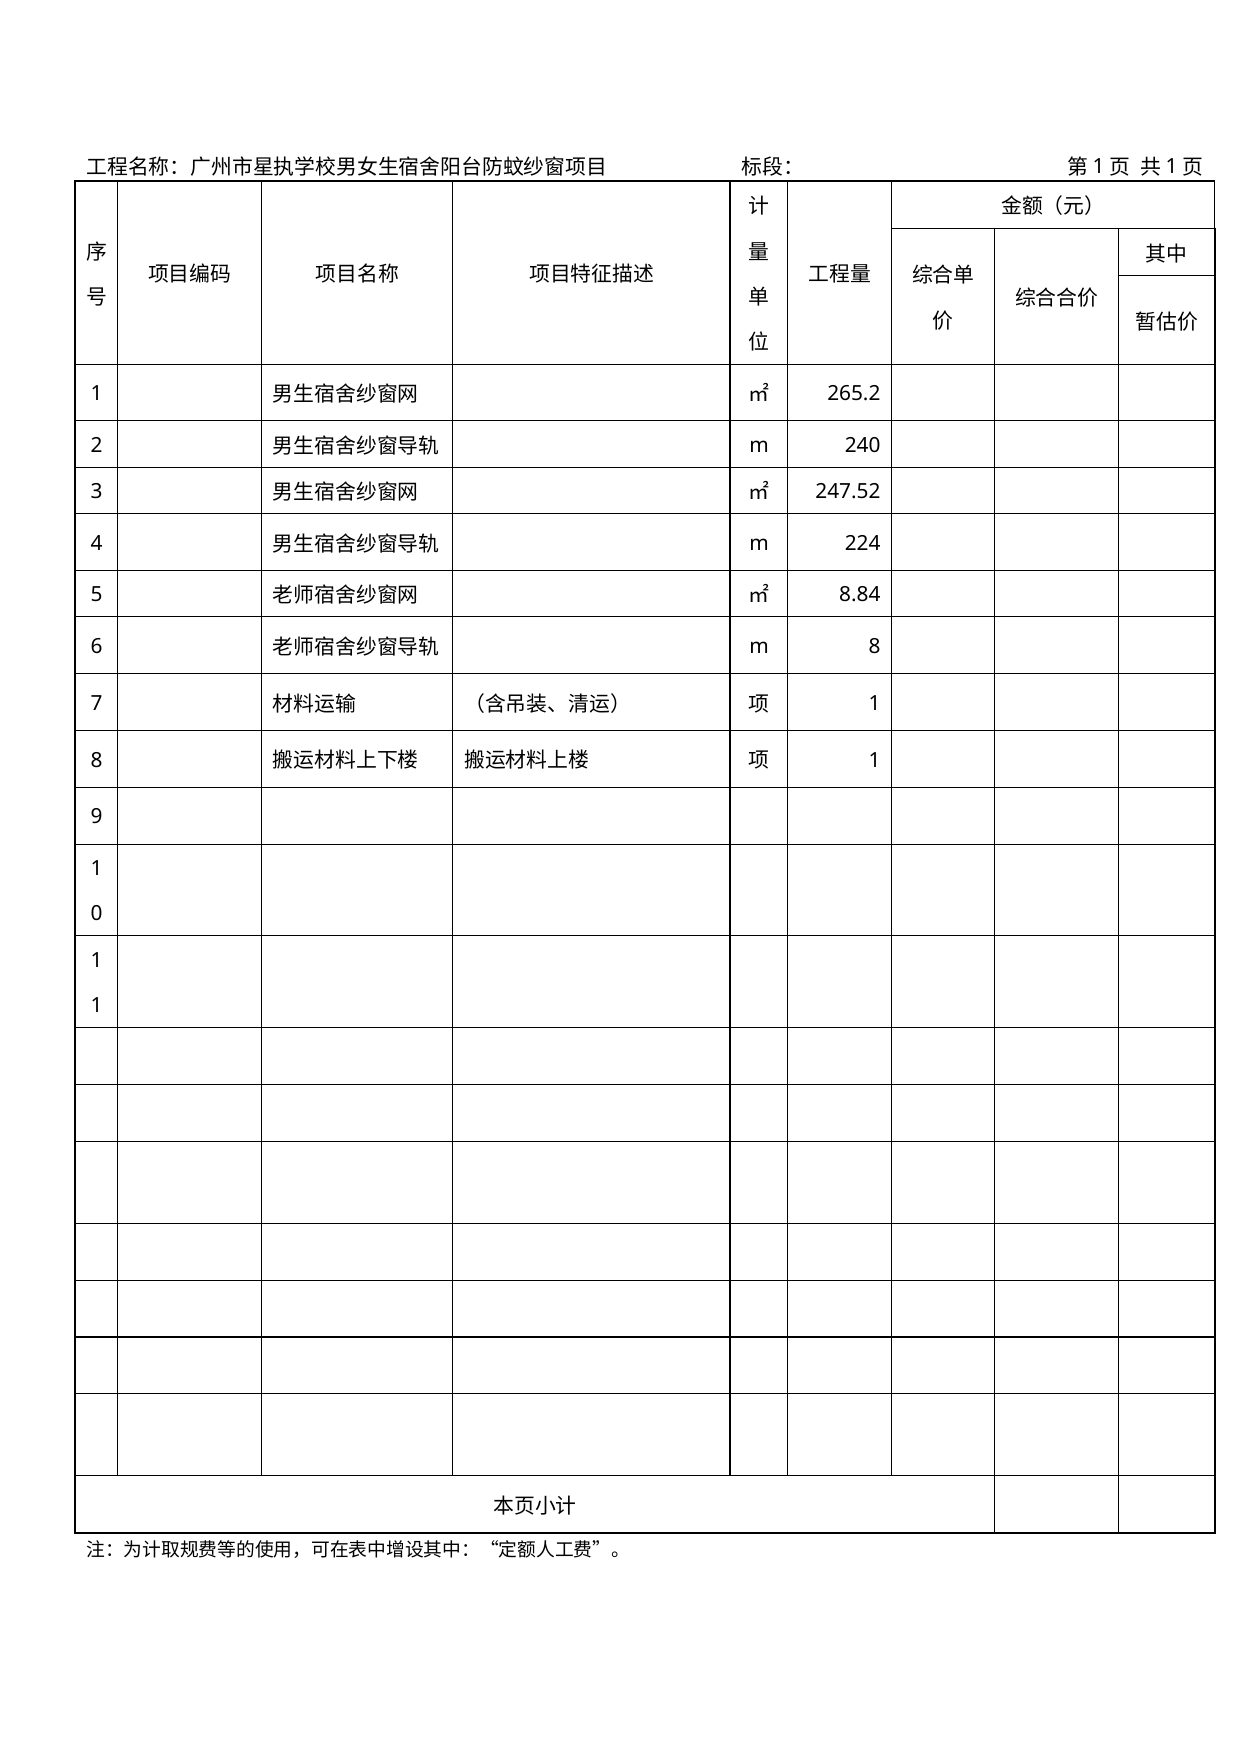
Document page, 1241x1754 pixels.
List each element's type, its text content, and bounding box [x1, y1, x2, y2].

table_cell [892, 1394, 994, 1475]
table_cell 老师宿舍纱窗网 [262, 571, 452, 616]
table_cell [118, 514, 261, 570]
table_cell [892, 1085, 994, 1141]
table_cell 3 [76, 468, 117, 513]
table_cell [788, 1338, 891, 1393]
table_cell 金额（元） [892, 182, 1214, 227]
table_cell 男生宿舍纱窗导轨 [262, 514, 452, 570]
table_cell [1119, 1476, 1214, 1532]
table_cell m [731, 617, 787, 673]
table_cell [731, 788, 787, 844]
table_cell [262, 1338, 452, 1393]
table_cell 项 [731, 731, 787, 787]
table_cell 工程量 [788, 182, 891, 363]
table_cell [1119, 468, 1214, 513]
table_cell [1119, 1394, 1214, 1475]
table_cell [118, 674, 261, 730]
table_cell [892, 1028, 994, 1084]
table_cell [1119, 788, 1214, 844]
table_cell [118, 936, 261, 1027]
table_cell [892, 674, 994, 730]
table_cell m [731, 421, 787, 467]
table_cell （含吊装、清运） [453, 674, 729, 730]
table_cell 计量单位 [731, 182, 787, 363]
table_cell 1 [788, 674, 891, 730]
table_cell [892, 468, 994, 513]
table_cell [731, 1338, 787, 1393]
table_cell [995, 468, 1118, 513]
table_cell [262, 1394, 452, 1475]
table_cell [892, 1338, 994, 1393]
table_cell [995, 674, 1118, 730]
table_cell [453, 788, 729, 844]
table_cell [995, 788, 1118, 844]
table_cell 247.52 [788, 468, 891, 513]
table_cell 7 [76, 674, 117, 730]
table_cell 项目名称 [262, 182, 452, 363]
table_cell 9 [76, 788, 117, 844]
table_cell 男生宿舍纱窗网 [262, 468, 452, 513]
table_cell [262, 788, 452, 844]
table_cell 10 [76, 845, 117, 935]
table_cell 综合合价 [995, 229, 1118, 363]
table_cell 本页小计 [76, 1476, 994, 1532]
table_cell [892, 514, 994, 570]
table_cell [76, 1085, 117, 1141]
table_cell 男生宿舍纱窗网 [262, 365, 452, 420]
table_cell [453, 1028, 729, 1084]
table_cell [118, 365, 261, 420]
table_cell [453, 617, 729, 673]
table_cell [995, 1224, 1118, 1279]
table_cell [788, 788, 891, 844]
table_cell [453, 1338, 729, 1393]
table_cell [1119, 1224, 1214, 1279]
table_cell m [731, 514, 787, 570]
table_cell 224 [788, 514, 891, 570]
table_cell [995, 1476, 1118, 1532]
table_cell 项 [731, 674, 787, 730]
table_cell ㎡ [731, 571, 787, 616]
table_cell [788, 936, 891, 1027]
table_cell 其中 [1119, 229, 1214, 275]
table_cell [788, 1394, 891, 1475]
table_cell [1119, 731, 1214, 787]
table_cell [76, 1028, 117, 1084]
table_cell [892, 617, 994, 673]
table_cell [262, 1224, 452, 1279]
table_cell [262, 936, 452, 1027]
table_cell 项目特征描述 [453, 182, 729, 363]
table_cell [1119, 1142, 1214, 1223]
table_cell 老师宿舍纱窗导轨 [262, 617, 452, 673]
table_cell [892, 365, 994, 420]
table_cell [118, 1394, 261, 1475]
table_cell [731, 1281, 787, 1336]
table_cell [1119, 571, 1214, 616]
table_cell 1 [788, 731, 891, 787]
table_cell [118, 1142, 261, 1223]
table_cell [1119, 1085, 1214, 1141]
table_cell [731, 845, 787, 935]
table_cell [453, 1281, 729, 1336]
table_cell [892, 571, 994, 616]
table_cell [453, 1142, 729, 1223]
table_cell [788, 1224, 891, 1279]
table_cell 工程名称：广州市星执学校男女生宿舍阳台防蚊纱窗项目 [75, 124, 730, 180]
table_cell [731, 1142, 787, 1223]
table_cell [892, 1224, 994, 1279]
table_cell [118, 617, 261, 673]
table_cell [76, 1142, 117, 1223]
table_cell [788, 1085, 891, 1141]
table_cell ㎡ [731, 468, 787, 513]
table_cell [453, 468, 729, 513]
table_cell [788, 1281, 891, 1336]
table_cell [262, 1028, 452, 1084]
table_cell 8 [76, 731, 117, 787]
table_cell [118, 421, 261, 467]
table_cell [118, 845, 261, 935]
table_cell 序号 [76, 182, 117, 363]
table_cell [731, 936, 787, 1027]
table_cell [118, 468, 261, 513]
table_cell [453, 421, 729, 467]
table_cell [995, 1028, 1118, 1084]
table_cell [453, 1224, 729, 1279]
table_cell [118, 788, 261, 844]
table_cell [892, 1281, 994, 1336]
table_cell 8 [788, 617, 891, 673]
table_cell [453, 936, 729, 1027]
table_cell 4 [76, 514, 117, 570]
table_cell [118, 1338, 261, 1393]
table_cell 材料运输 [262, 674, 452, 730]
table_cell [76, 1394, 117, 1475]
table_cell 5 [76, 571, 117, 616]
table_cell [731, 1085, 787, 1141]
table_cell [731, 1224, 787, 1279]
table_cell [453, 571, 729, 616]
table_cell 2 [76, 421, 117, 467]
table_cell 男生宿舍纱窗导轨 [262, 421, 452, 467]
table_cell [76, 1224, 117, 1279]
table_cell [1119, 936, 1214, 1027]
table_cell [453, 845, 729, 935]
table_cell [453, 1394, 729, 1475]
table_cell [892, 936, 994, 1027]
table_cell [788, 1028, 891, 1084]
table_cell [995, 1281, 1118, 1336]
table_cell [76, 1338, 117, 1393]
table_cell [788, 1142, 891, 1223]
table_cell 项目编码 [118, 182, 261, 363]
table_cell [995, 365, 1118, 420]
table_cell 注：为计取规费等的使用，可在表中增设其中：“定额人工费”。 [75, 1534, 1214, 1579]
table_cell [995, 571, 1118, 616]
table_cell [262, 845, 452, 935]
table_cell [1119, 421, 1214, 467]
table_cell 1 [76, 365, 117, 420]
table_cell 搬运材料上楼 [453, 731, 729, 787]
table_cell [1119, 845, 1214, 935]
table_cell [995, 731, 1118, 787]
table_cell [76, 1281, 117, 1336]
table_cell [118, 571, 261, 616]
table_cell [262, 1142, 452, 1223]
table_cell [731, 1394, 787, 1475]
table_cell [1119, 365, 1214, 420]
table_cell [892, 845, 994, 935]
table_cell [118, 731, 261, 787]
table_cell [1119, 1281, 1214, 1336]
table_cell [731, 1028, 787, 1084]
table_cell 第 1 页 共 1 页 [943, 124, 1214, 180]
table_cell 265.2 [788, 365, 891, 420]
table_cell [892, 421, 994, 467]
table_cell 6 [76, 617, 117, 673]
table_cell [995, 1142, 1118, 1223]
table_cell [995, 1394, 1118, 1475]
table_cell 标段： [730, 124, 943, 180]
table_cell [453, 1085, 729, 1141]
table_cell [892, 788, 994, 844]
table_cell [788, 845, 891, 935]
table_cell [1119, 617, 1214, 673]
table_cell [892, 1142, 994, 1223]
table_cell [118, 1281, 261, 1336]
table_cell [118, 1085, 261, 1141]
table_cell [1119, 1028, 1214, 1084]
table_cell [453, 365, 729, 420]
table_cell 11 [76, 936, 117, 1027]
table_cell ㎡ [731, 365, 787, 420]
table_cell [1119, 674, 1214, 730]
table_cell [118, 1224, 261, 1279]
table_cell [1119, 1338, 1214, 1393]
table_cell [118, 1028, 261, 1084]
table_cell [1119, 514, 1214, 570]
table_cell [892, 731, 994, 787]
table_cell [995, 514, 1118, 570]
table_cell 暂估价 [1119, 276, 1214, 363]
table_cell [262, 1281, 452, 1336]
table_cell [453, 514, 729, 570]
table_cell [995, 1085, 1118, 1141]
table_cell [995, 617, 1118, 673]
table_cell [995, 845, 1118, 935]
table_cell [995, 421, 1118, 467]
table_cell 综合单价 [892, 229, 994, 363]
table_cell 搬运材料上下楼 [262, 731, 452, 787]
table_cell [262, 1085, 452, 1141]
table_cell [995, 1338, 1118, 1393]
table_cell 8.84 [788, 571, 891, 616]
table_cell [995, 936, 1118, 1027]
table_cell 240 [788, 421, 891, 467]
